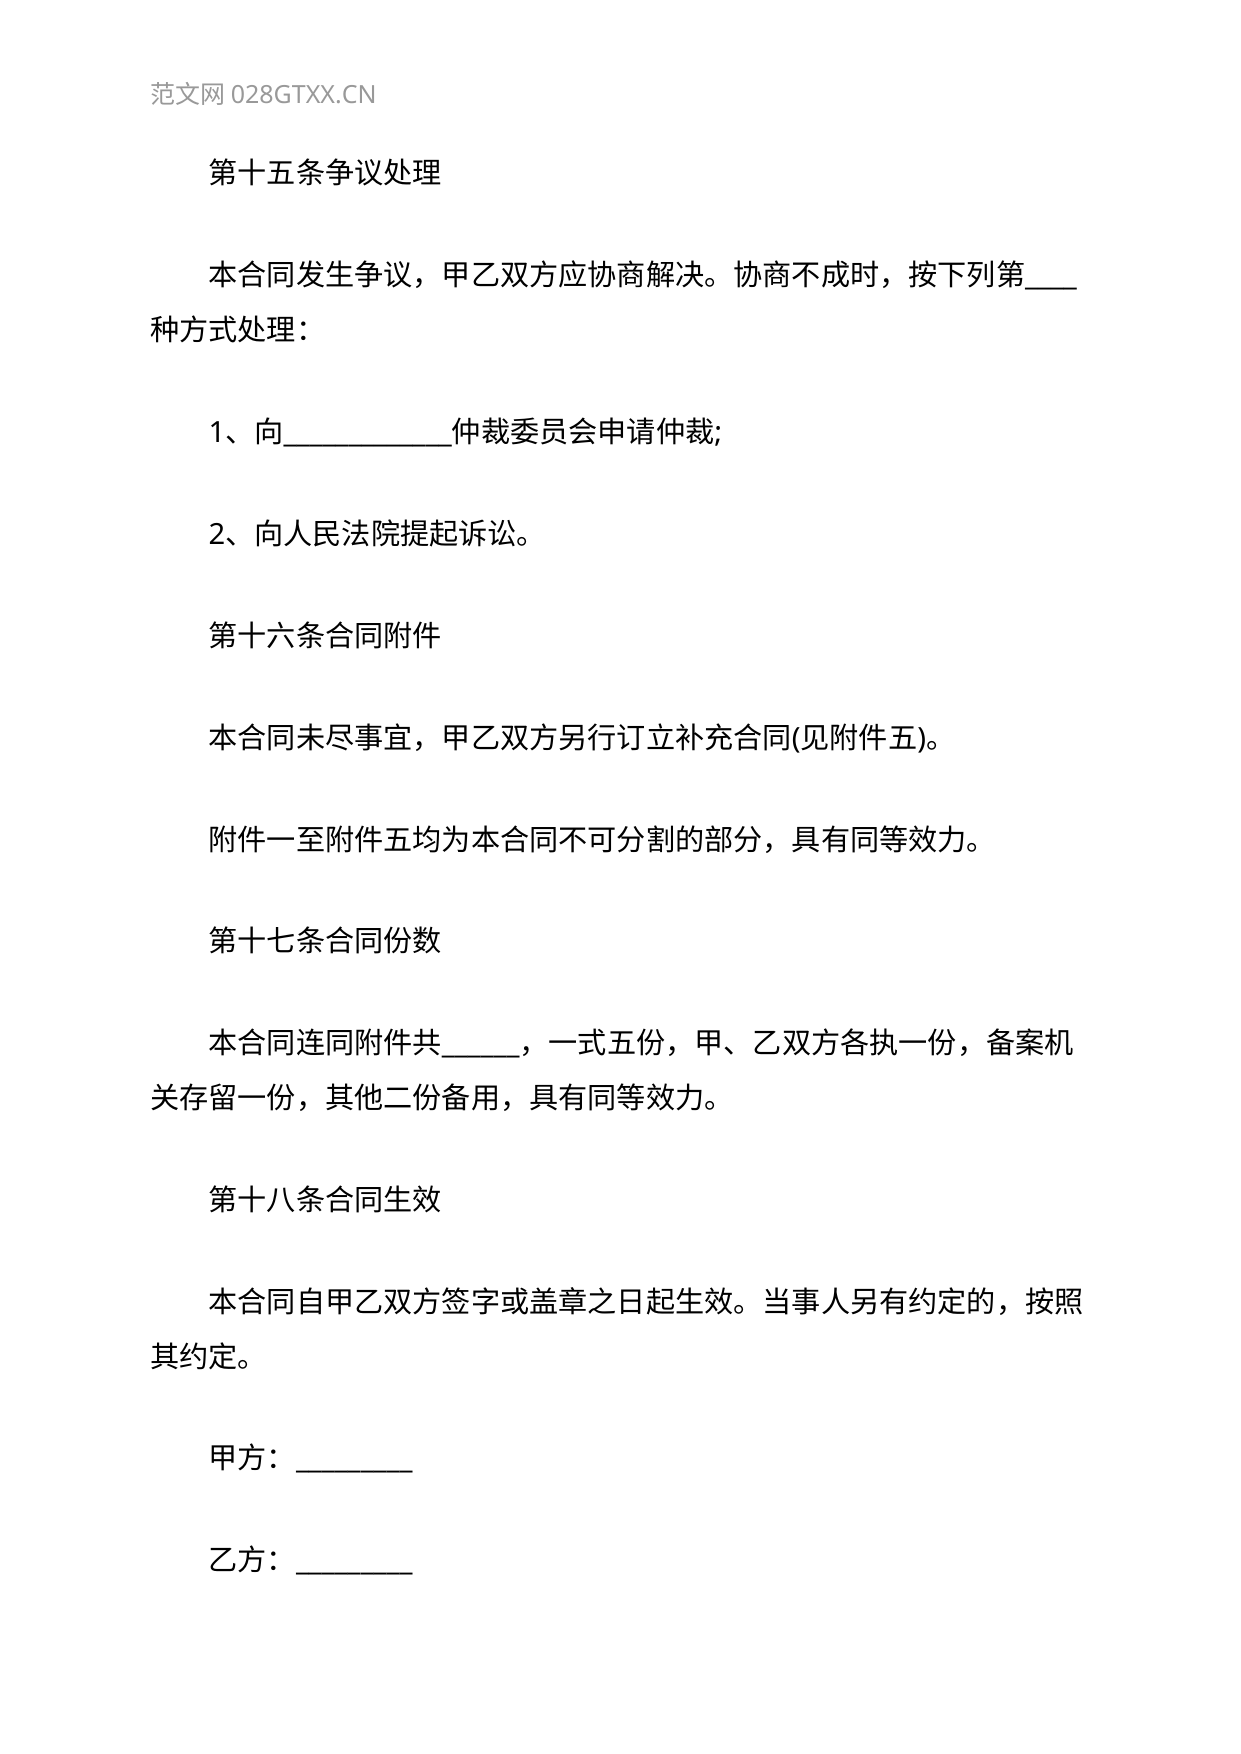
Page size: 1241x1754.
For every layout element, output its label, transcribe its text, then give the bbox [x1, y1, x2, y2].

text 第十六条合同附件 [150, 612, 1090, 655]
text 乙方：_________ [150, 1537, 1090, 1579]
text 第十七条合同份数 [150, 918, 1090, 960]
text 附件一至附件五均为本合同不可分割的部分，具有同等效力。 [150, 816, 1090, 858]
text 1、向_____________仲裁委员会申请仲裁; [150, 408, 1090, 451]
text 2、向人民法院提起诉讼。 [150, 511, 1090, 553]
text 本合同连同附件共______，一式五份，甲、乙双方各执一份，备案机关存留一份，其他二份备用，具有同等效力。 [150, 1020, 1090, 1117]
text 本合同未尽事宜，甲乙双方另行订立补充合同(见附件五)。 [150, 714, 1090, 757]
text 第十八条合同生效 [150, 1177, 1090, 1219]
text 本合同自甲乙双方签字或盖章之日起生效。当事人另有约定的，按照其约定。 [150, 1278, 1090, 1376]
text 第十五条争议处理 [150, 150, 1090, 192]
text 甲方：_________ [150, 1435, 1090, 1477]
text 本合同发生争议，甲乙双方应协商解决。协商不成时，按下列第____种方式处理： [150, 252, 1090, 349]
